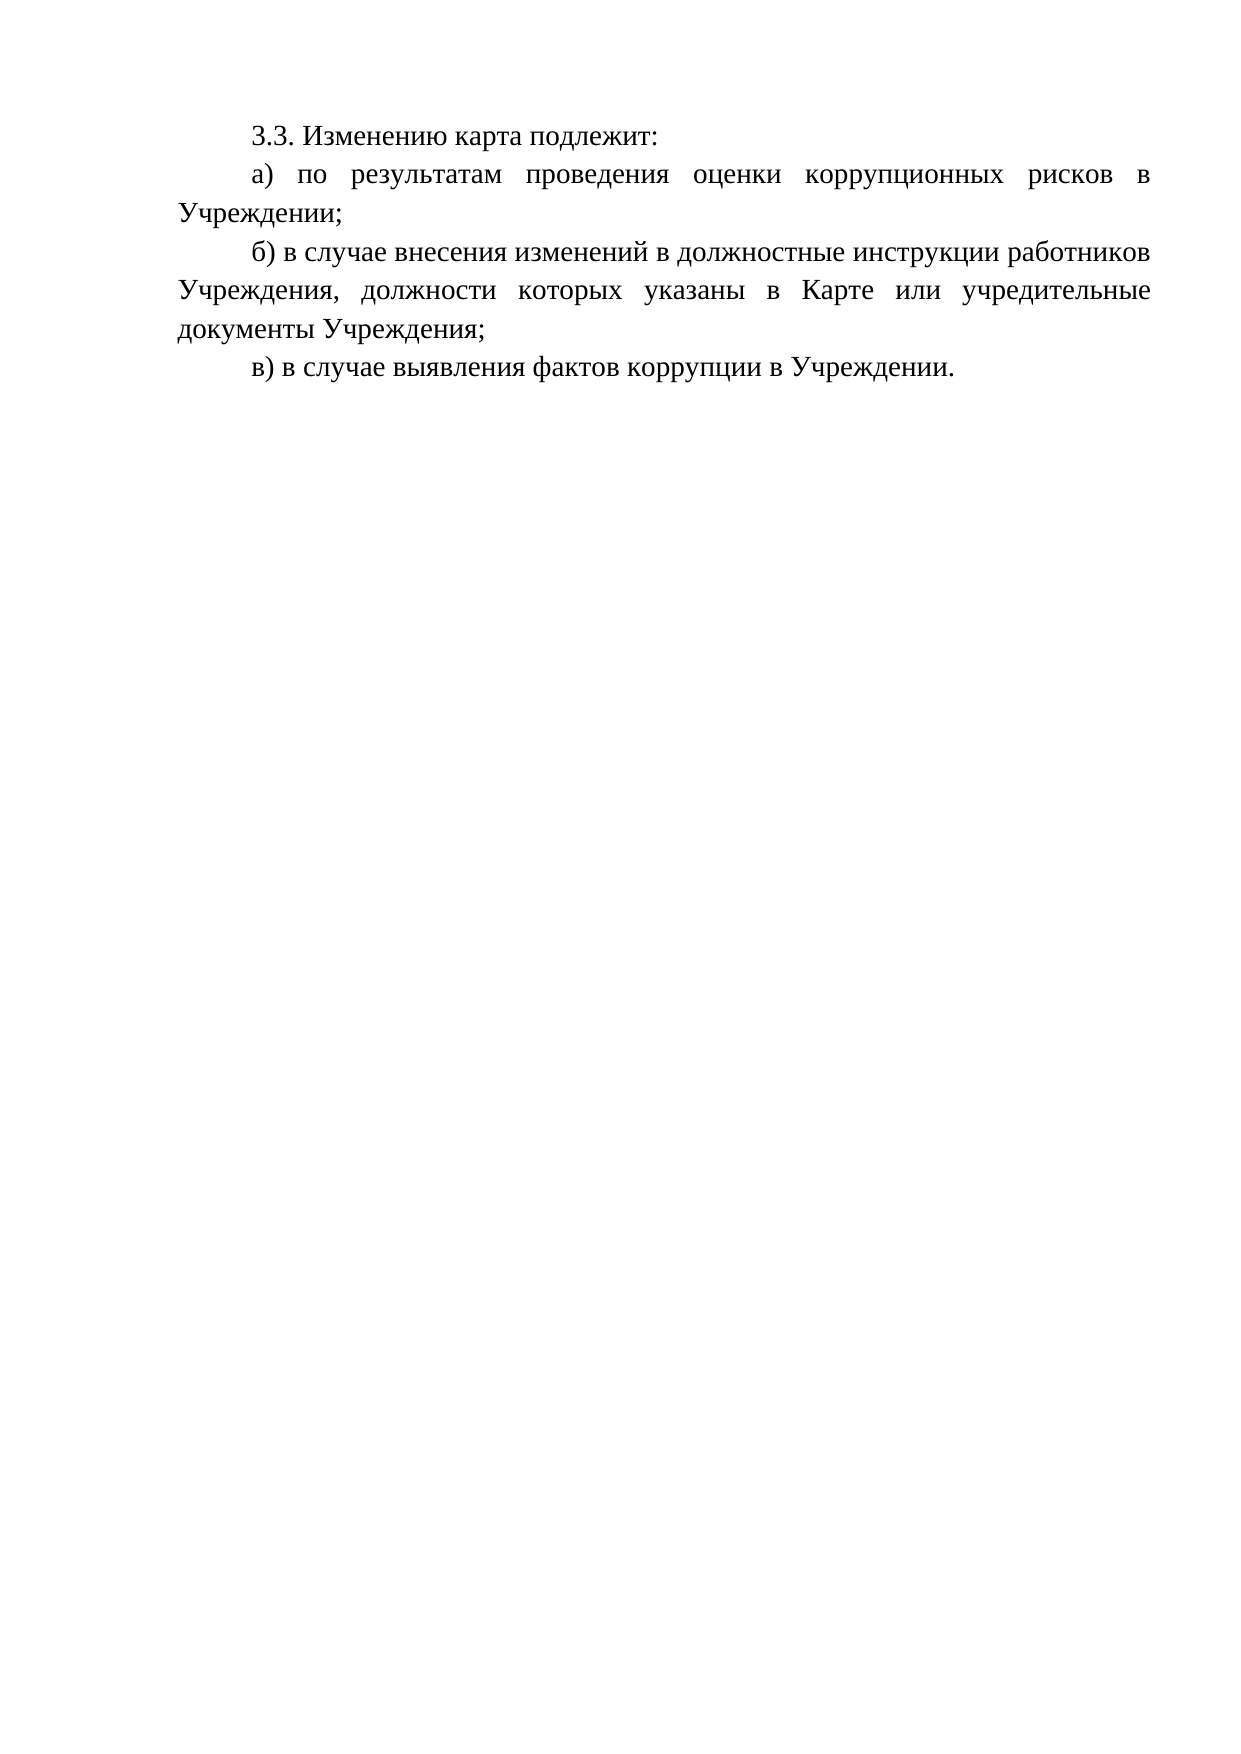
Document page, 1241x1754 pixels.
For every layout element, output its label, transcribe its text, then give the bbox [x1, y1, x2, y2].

text в) в случае выявления фактов коррупции в Учреждении. [177, 349, 1152, 383]
text б) в случае внесения изменений в должностные инструкции работников Учреждения, должности которых указаны в Карте или учредительные документы Учреждения; [177, 234, 1152, 344]
text а) по результатам проведения оценки коррупционных рисков в Учреждении; [177, 157, 1152, 229]
text 3.3. Изменению карта подлежит: [177, 118, 1152, 152]
